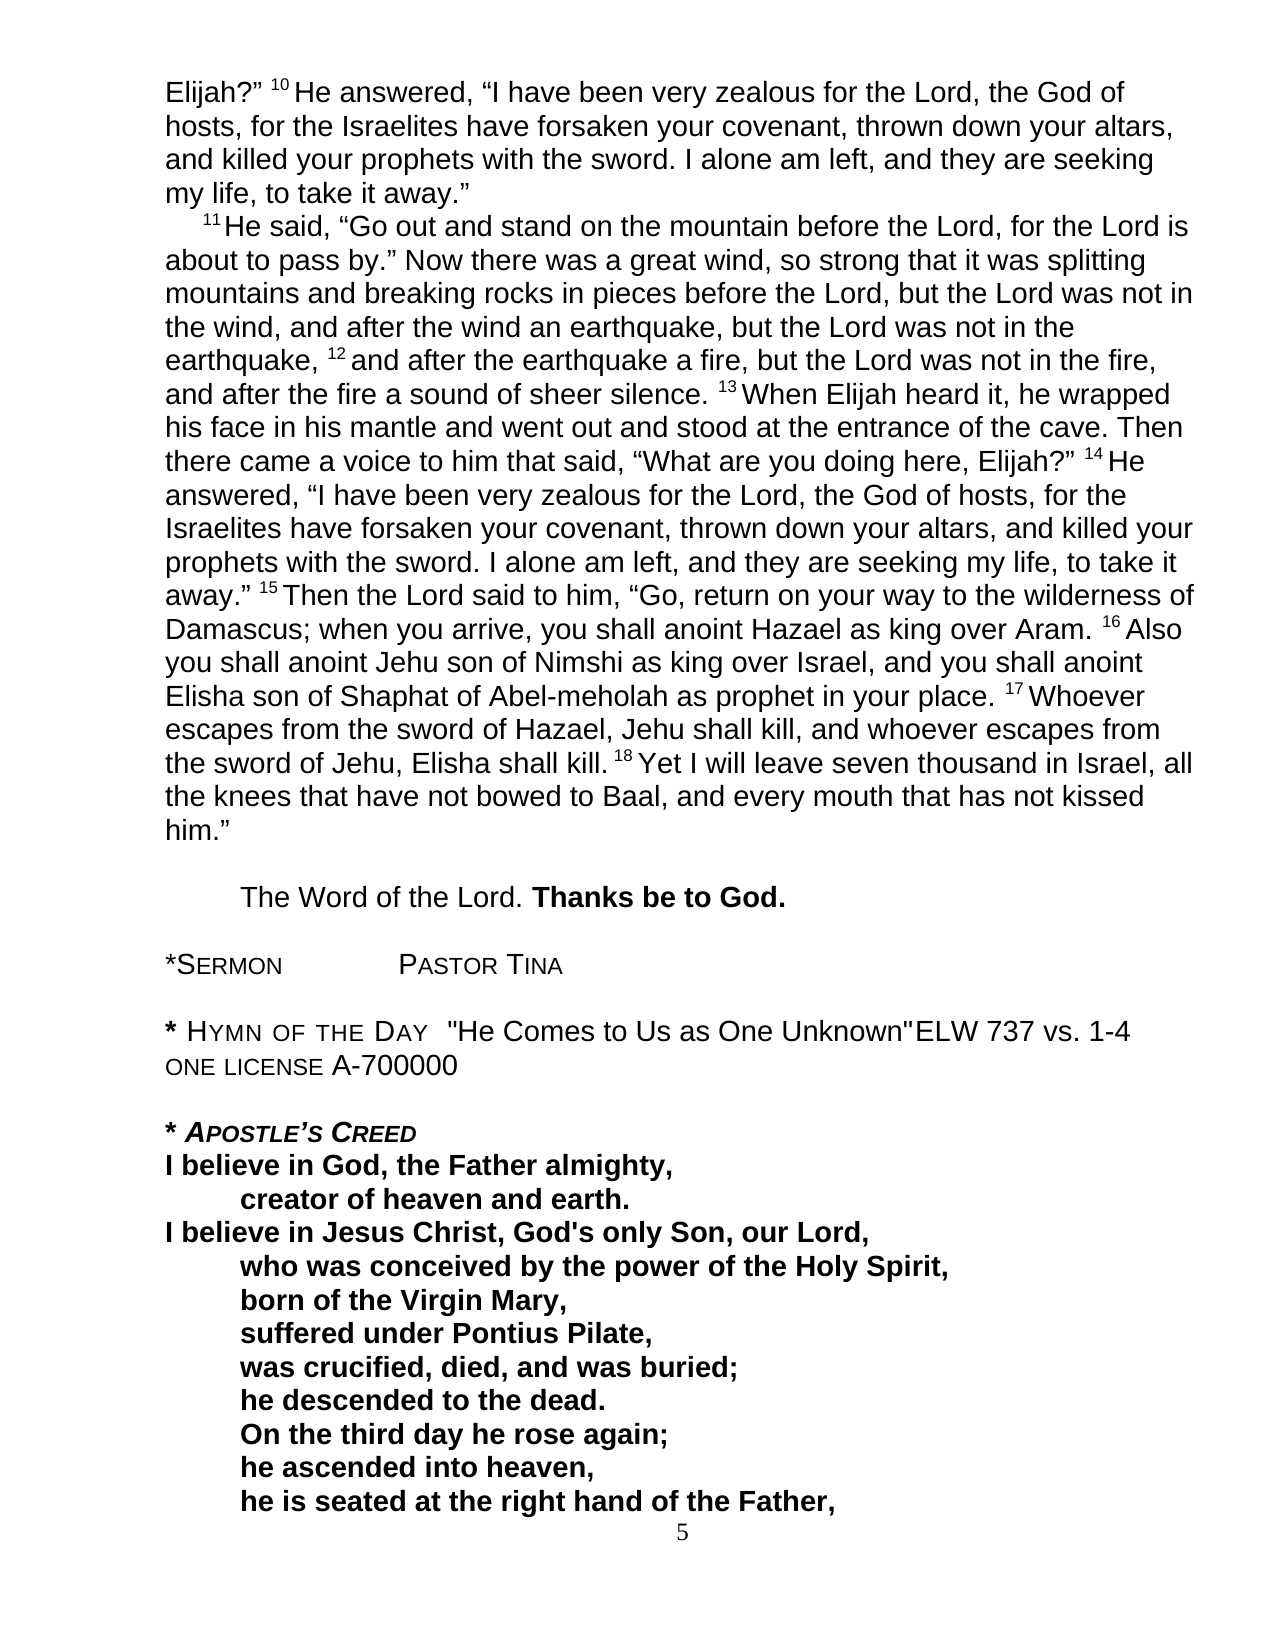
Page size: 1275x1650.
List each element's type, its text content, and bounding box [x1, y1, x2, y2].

text I believe in Jesus Christ, God's only Son, our Lord, [165, 1215, 1200, 1249]
text he is seated at the right hand of the Father, [240, 1484, 1200, 1517]
text he ascended into heaven, [240, 1450, 1200, 1484]
text * Hymn of the Day "He Comes to Us as One Unknown" ELW 737 vs. 1-4 [165, 1014, 1200, 1048]
text creator of heaven and earth. [165, 1182, 1200, 1215]
text I believe in God, the Father almighty, [165, 1148, 1200, 1182]
text he descended to the dead. [240, 1383, 1200, 1417]
text On the third day he rose again; [240, 1417, 1200, 1450]
text born of the Virgin Mary, [240, 1282, 1200, 1316]
text one license A-700000 [165, 1048, 1200, 1081]
text *Sermon Pastor Tina [165, 947, 1200, 981]
text was crucified, died, and was buried; [240, 1349, 1200, 1383]
text * Apostle’s Creed [165, 1115, 1200, 1148]
text who was conceived by the power of the Holy Spirit, [240, 1249, 1200, 1282]
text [165, 75, 1200, 846]
text The Word of the Lord. Thanks be to God. [165, 880, 1200, 913]
text suffered under Pontius Pilate, [240, 1316, 1200, 1349]
